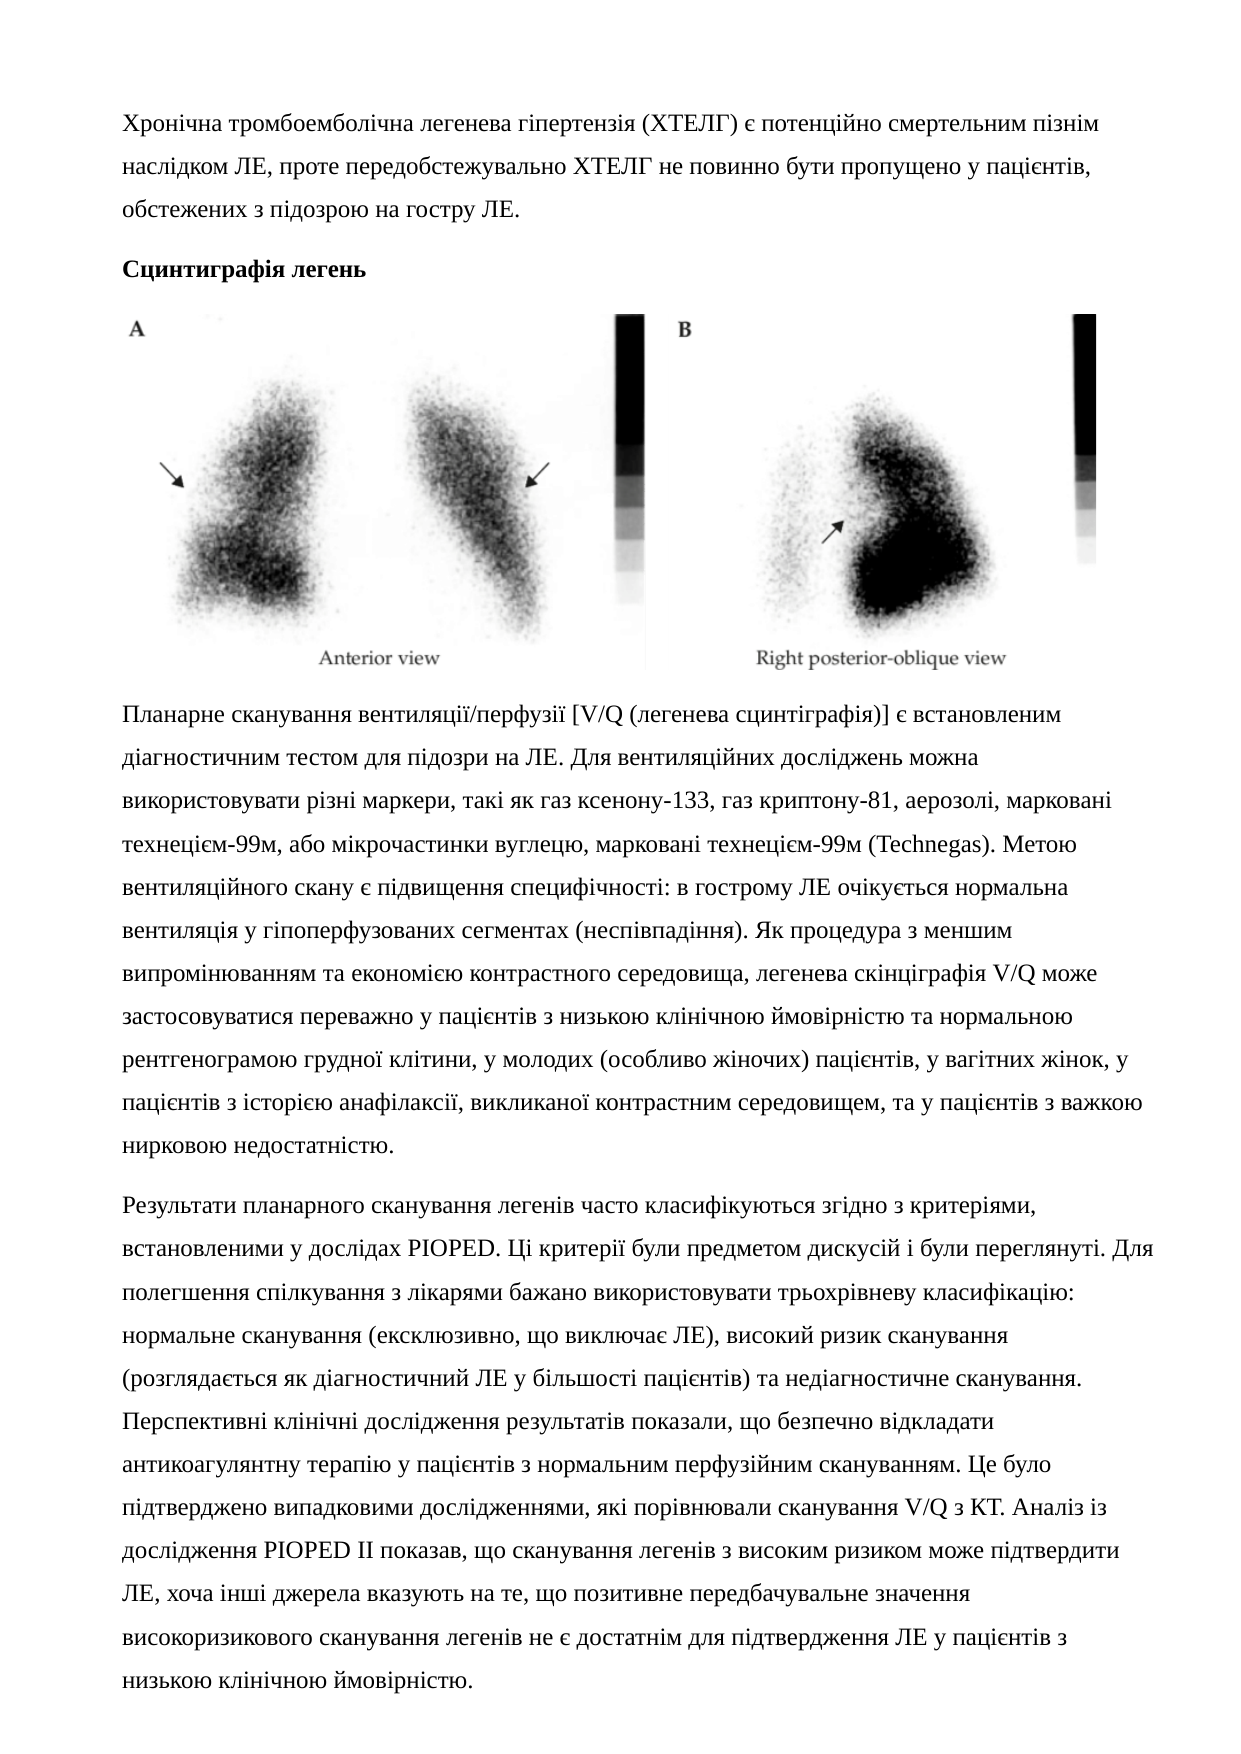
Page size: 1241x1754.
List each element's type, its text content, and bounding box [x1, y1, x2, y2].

text Планарне сканування вентиляції/перфузії [V/Q (легенева сцинтіграфія)] є встановленим діагностичним тестом для підозри на ЛЕ. Для вентиляційних досліджень можна використовувати різні маркери, такі як газ ксенону-133, газ криптону-81, аерозолі, марковані технецієм-99м, або мікрочастинки вуглецю, марковані технецієм-99м (Technegas). Метою вентиляційного скану є підвищення специфічності: в гострому ЛЕ очікується нормальна вентиляція у гіпоперфузованих сегментах (неспівпадіння). Як процедура з меншим випромінюванням та економією контрастного середовища, легенева скінціграфія V/Q може застосовуватися переважно у пацієнтів з низькою клінічною ймовірністю та нормальною рентгенограмою грудної клітини, у молодих (особливо жіночих) пацієнтів, у вагітних жінок, у пацієнтів з історією анафілаксії, викликаної контрастним середовищем, та у пацієнтів з важкою нирковою недостатністю. [122, 699, 1163, 1159]
text Результати планарного сканування легенів часто класифікуються згідно з критеріями, встановленими у дослідах PIOPED. Ці критерії були предметом дискусій і були переглянуті. Для полегшення спілкування з лікарями бажано використовувати трьохрівневу класифікацію: нормальне сканування (ексклюзивно, що виключає ЛЕ), високий ризик сканування (розглядається як діагностичний ЛЕ у більшості пацієнтів) та недіагностичне сканування. Перспективні клінічні дослідження результатів показали, що безпечно відкладати антикоагулянтну терапію у пацієнтів з нормальним перфузійним скануванням. Це було підтверджено випадковими дослідженнями, які порівнювали сканування V/Q з КТ. Аналіз із дослідження PIOPED II показав, що сканування легенів з високим ризиком може підтвердити ЛЕ, хоча інші джерела вказують на те, що позитивне передбачувальне значення високоризикового сканування легенів не є достатнім для підтвердження ЛЕ у пацієнтів з низькою клінічною ймовірністю. [122, 1190, 1163, 1693]
text Хронічна тромбоемболічна легенева гіпертензія (ХТЕЛГ) є потенційно смертельним пізнім наслідком ЛЕ, проте передобстежувально ХТЕЛГ не повинно бути пропущено у пацієнтів, обстежених з підозрою на гостру ЛЕ. [122, 108, 1163, 223]
text Сцинтиграфія легень [122, 254, 1163, 283]
picture [121, 314, 1097, 670]
